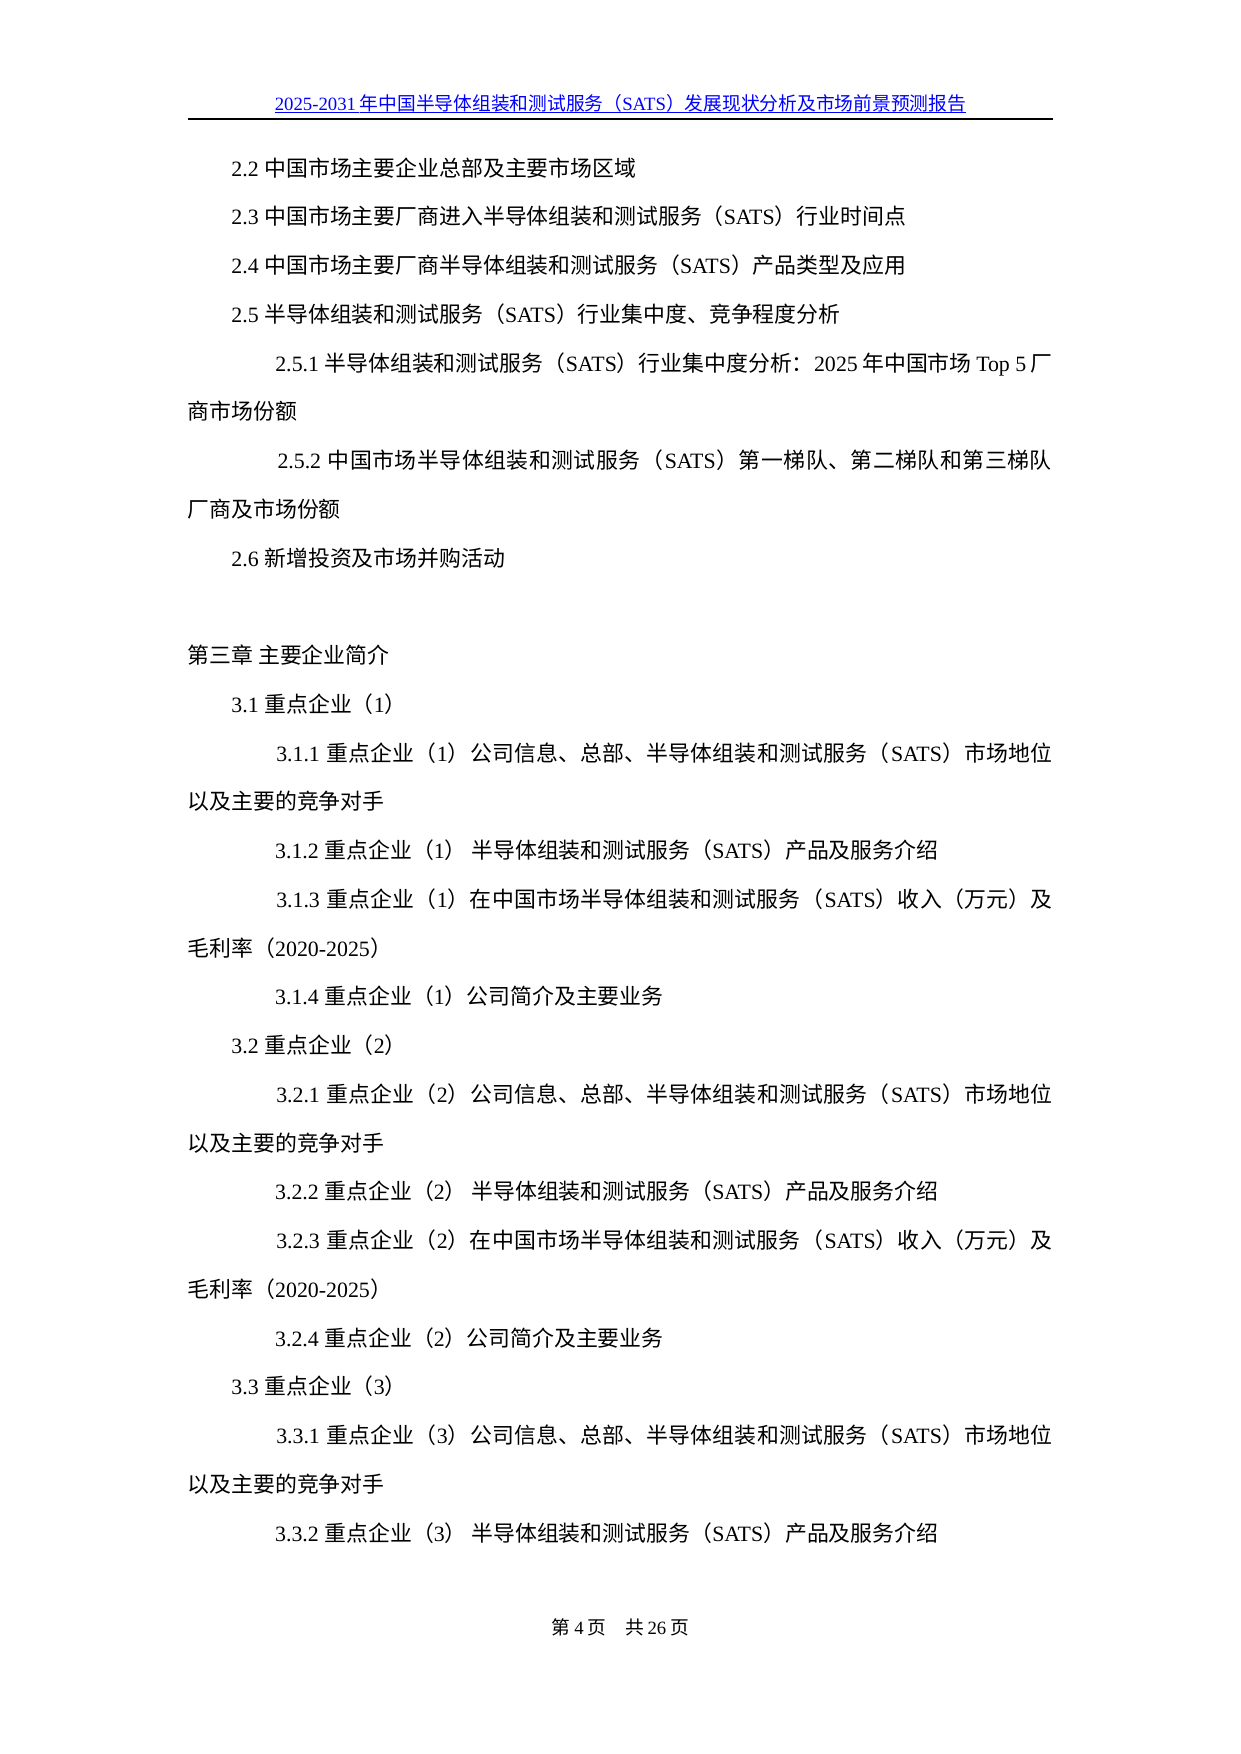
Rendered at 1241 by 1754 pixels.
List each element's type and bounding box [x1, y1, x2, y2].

text [187, 150, 1053, 1548]
